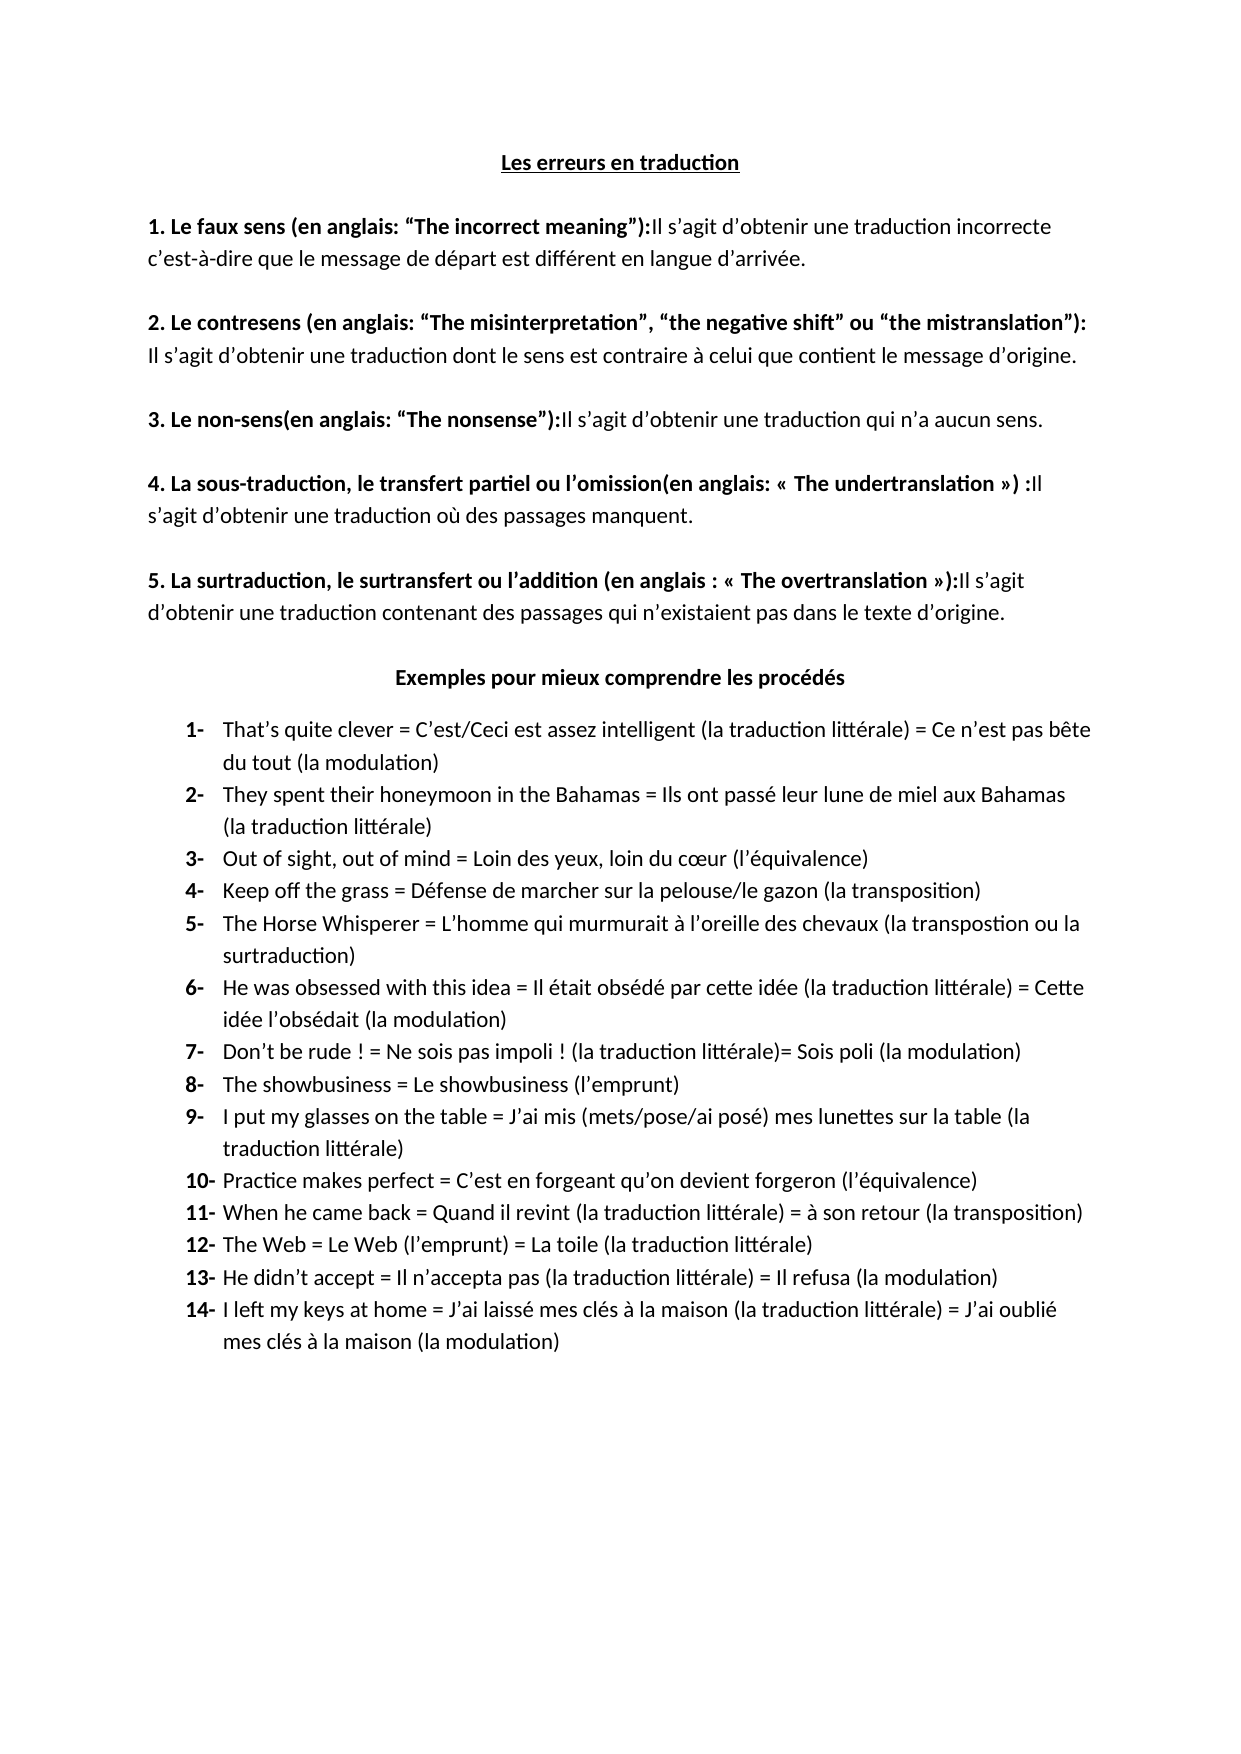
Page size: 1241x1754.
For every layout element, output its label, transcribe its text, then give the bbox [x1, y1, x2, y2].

list He was obsessed with this idea = Il était obsédé par cette idée (la traduction littérale) = Cette idée l’obsédait (la modulation) [185, 973, 1093, 1033]
list Don’t be rude ! = Ne sois pas impoli ! (la traduction littérale)= Sois poli (la modulation) [185, 1037, 1093, 1066]
list He didn’t accept = Il n’accepta pas (la traduction littérale) = Il refusa (la modulation) [185, 1263, 1093, 1291]
list The showbusiness = Le showbusiness (l’emprunt) [185, 1070, 1093, 1098]
text Les erreurs en traduction [148, 148, 1093, 176]
text 1. Le faux sens (en anglais: “The incorrect meaning”):Il s’agit d’obtenir une traduction incorrecte c’est-à-dire que le message de départ est différent en langue d’arrivée. [148, 212, 1093, 272]
text 4. La sous-traduction, le transfert partiel ou l’omission(en anglais: « The undertranslation ») :Il s’agit d’obtenir une traduction où des passages manquent. [148, 469, 1093, 530]
list They spent their honeymoon in the Bahamas = Ils ont passé leur lune de miel aux Bahamas (la traduction littérale) [185, 780, 1093, 840]
list The Horse Whisperer = L’homme qui murmurait à l’oreille des chevaux (la transpostion ou la surtraduction) [185, 909, 1093, 969]
list Keep off the grass = Défense de marcher sur la pelouse/le gazon (la transposition) [185, 877, 1093, 904]
list Practice makes perfect = C’est en forgeant qu’on devient forgeron (l’équivalence) [185, 1166, 1093, 1194]
list I left my keys at home = J’ai laissé mes clés à la maison (la traduction littérale) = J’ai oublié mes clés à la maison (la modulation) [185, 1295, 1093, 1355]
text 5. La surtraduction, le surtransfert ou l’addition (en anglais : « The overtranslation »):Il s’agit d’obtenir une traduction contenant des passages qui n’existaient pas dans le texte d’origine. [148, 566, 1093, 626]
text 3. Le non-sens(en anglais: “The nonsense”):Il s’agit d’obtenir une traduction qui n’a aucun sens. [148, 405, 1093, 433]
list I put my glasses on the table = J’ai mis (mets/pose/ai posé) mes lunettes sur la table (la traduction littérale) [185, 1102, 1093, 1162]
list That’s quite clever = C’est/Ceci est assez intelligent (la traduction littérale) = Ce n’est pas bête du tout (la modulation) [185, 716, 1093, 776]
text 2. Le contresens (en anglais: “The misinterpretation”, “the negative shift” ou “the mistranslation”): Il s’agit d’obtenir une traduction dont le sens est contraire à celui que contient le message d’origine. [148, 308, 1093, 369]
list Out of sight, out of mind = Loin des yeux, loin du cœur (l’équivalence) [185, 844, 1093, 872]
list The Web = Le Web (l’emprunt) = La toile (la traduction littérale) [185, 1231, 1093, 1259]
text Exemples pour mieux comprendre les procédés [148, 663, 1093, 691]
list When he came back = Quand il revint (la traduction littérale) = à son retour (la transposition) [185, 1198, 1093, 1226]
